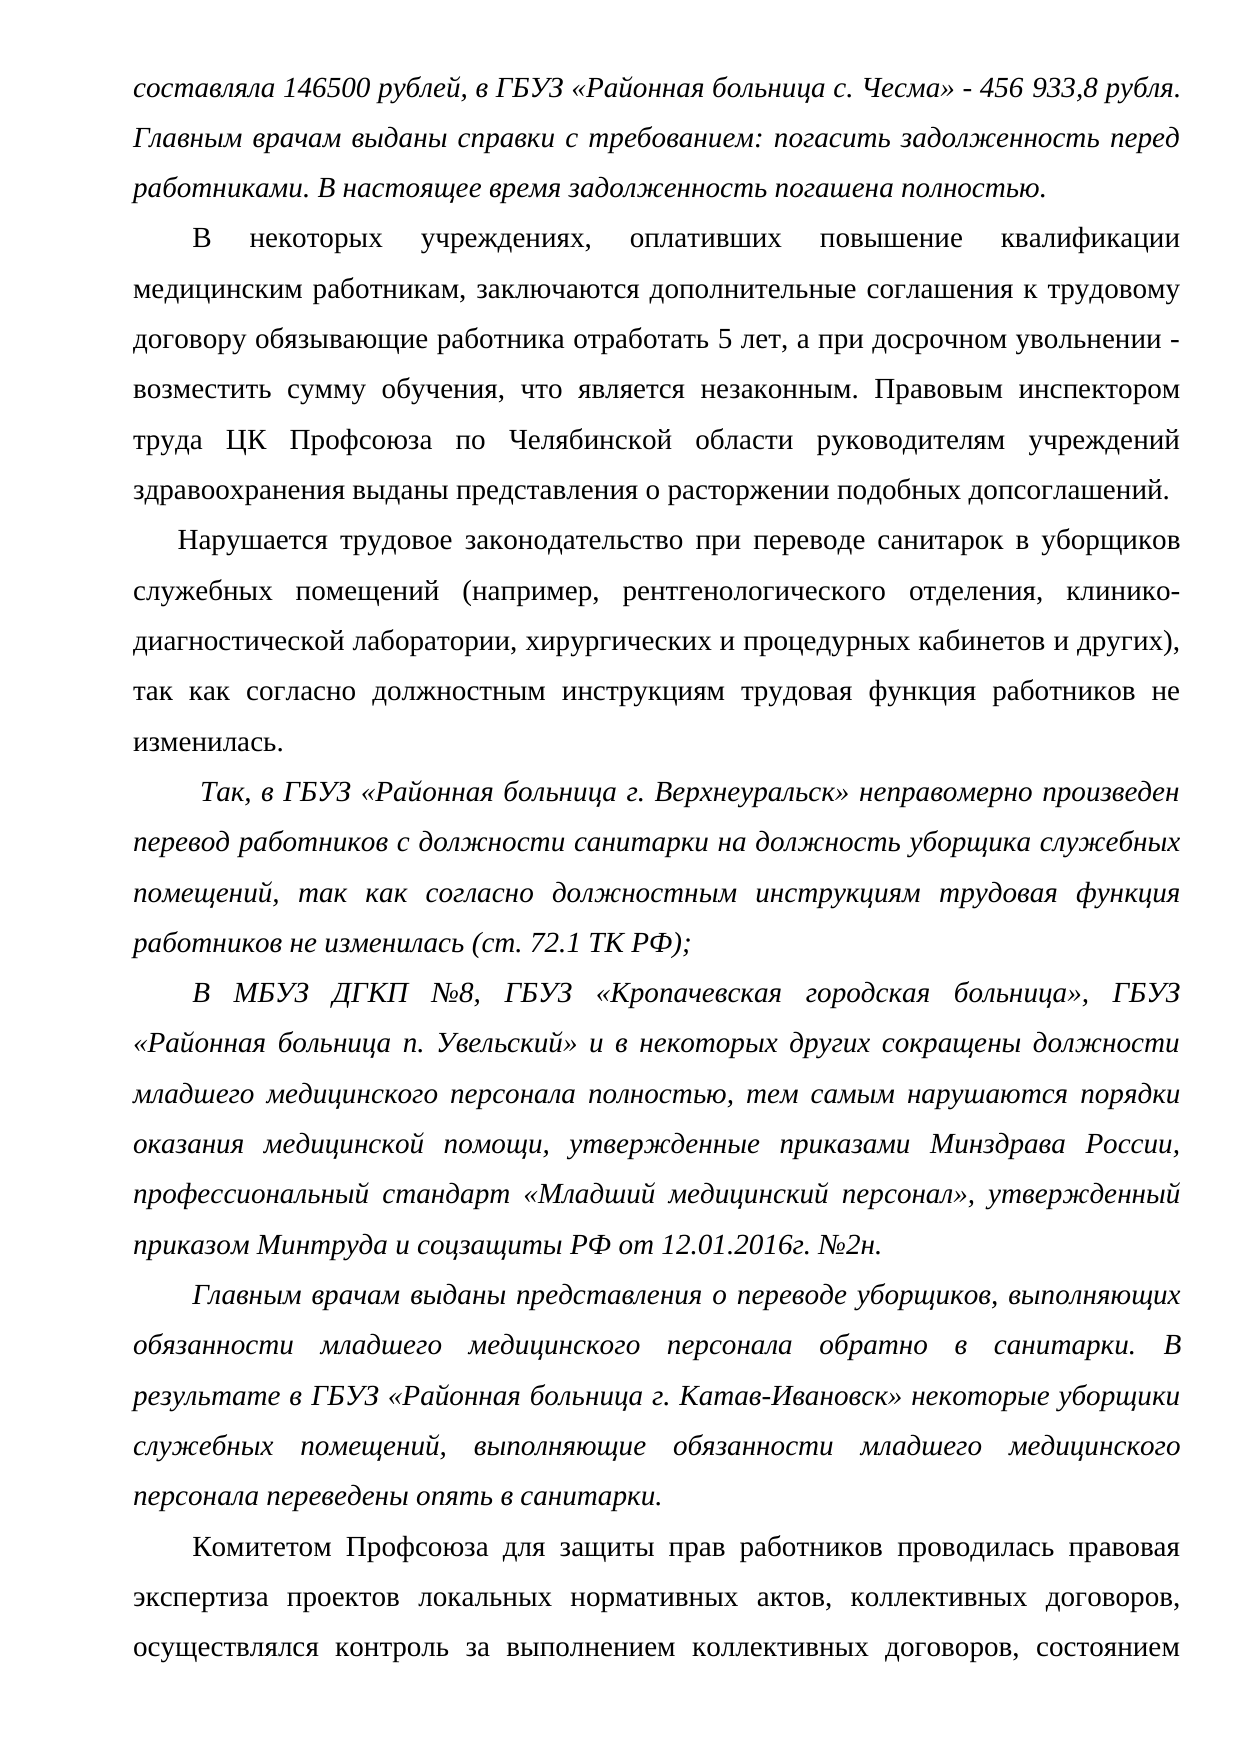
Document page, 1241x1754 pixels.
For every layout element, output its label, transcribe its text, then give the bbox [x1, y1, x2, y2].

text Главным врачам выданы представления о переводе уборщиков, выполняющих обязанности младшего медицинского персонала обратно в санитарки. В результате в ГБУЗ «Районная больница г. Катав-Ивановск» некоторые уборщики служебных помещений, выполняющие обязанности младшего медицинского персонала переведены опять в санитарки. [133, 1277, 1181, 1512]
text Так, в ГБУЗ «Районная больница г. Верхнеуральск» неправомерно произведен перевод работников с должности санитарки на должность уборщика служебных помещений, так как согласно должностным инструкциям трудовая функция работников не изменилась (ст. 72.1 ТК РФ); [133, 774, 1181, 958]
text В некоторых учреждениях, оплативших повышение квалификации медицинским работникам, заключаются дополнительные соглашения к трудовому договору обязывающие работника отработать 5 лет, а при досрочном увольнении - возместить сумму обучения, что является незаконным. Правовым инспектором труда ЦК Профсоюза по Челябинской области руководителям учреждений здравоохранения выданы представления о расторжении подобных допсоглашений. [133, 221, 1181, 506]
text Нарушается трудовое законодательство при переводе санитарок в уборщиков служебных помещений (например, рентгенологического отделения, клинико-диагностической лаборатории, хирургических и процедурных кабинетов и других), так как согласно должностным инструкциям трудовая функция работников не изменилась. [133, 522, 1181, 757]
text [133, 70, 1181, 204]
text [133, 1529, 1181, 1663]
text В МБУЗ ДГКП №8, ГБУЗ «Кропачевская городская больница», ГБУЗ «Районная больница п. Увельский» и в некоторых других сокращены должности младшего медицинского персонала полностью, тем самым нарушаются порядки оказания медицинской помощи, утвержденные приказами Минздрава России, профессиональный стандарт «Младший медицинский персонал», утвержденный приказом Минтруда и соцзащиты РФ от 12.01.2016г. №2н. [133, 975, 1181, 1260]
